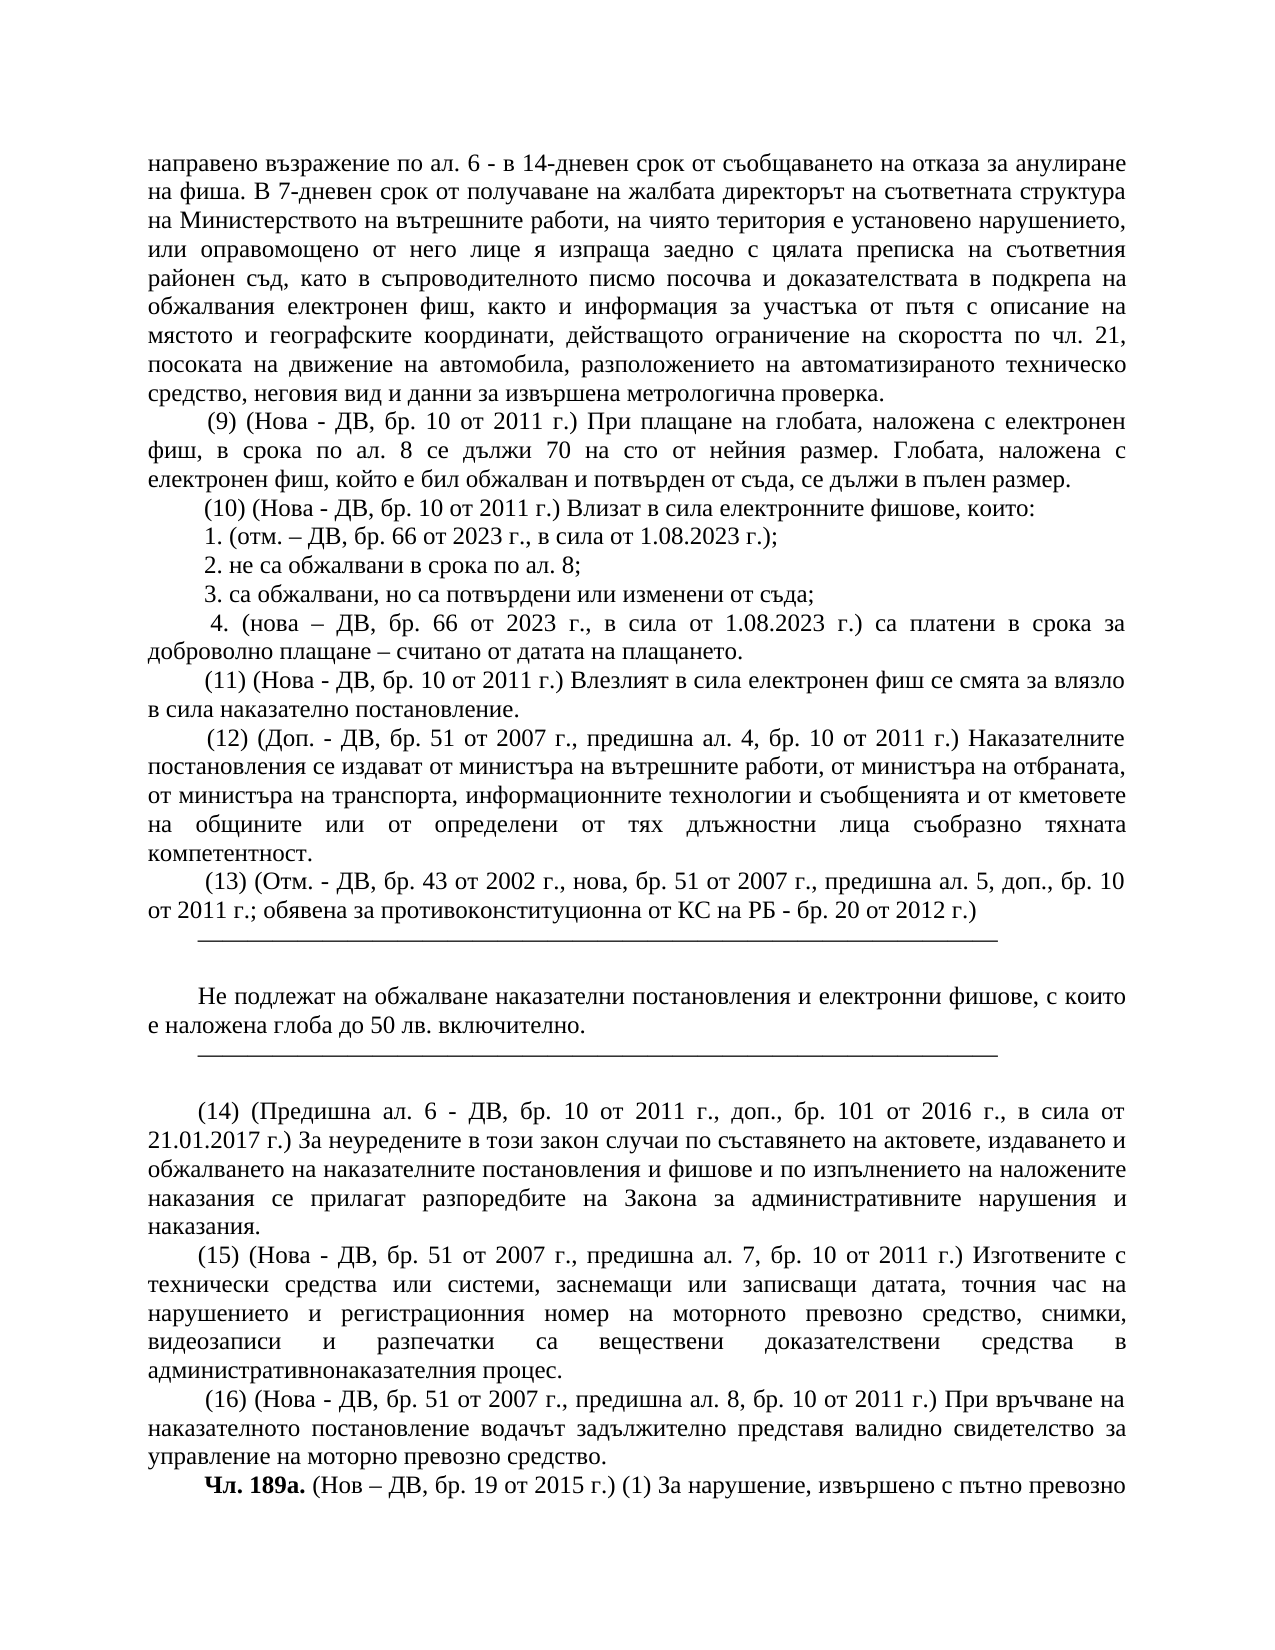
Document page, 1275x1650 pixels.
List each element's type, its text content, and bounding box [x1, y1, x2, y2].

text 1. (отм. – ДВ, бр. 66 от 2023 г., в сила от 1.08.2023 г.); [148, 521, 1127, 550]
text 3. са обжалвани, но са потвърдени или изменени от съда; [148, 579, 1127, 608]
text (14) (Предишна ал. 6 - ДВ, бр. 10 от 2011 г., доп., бр. 101 от 2016 г., в сила от 21.01.2017 г.) За неуредените в този закон случаи по съставянето на актовете, издаването и обжалването на наказателните постановления и фишове и по изпълнението на наложените наказания се прилагат разпоредбите на Закона за административните нарушения и наказания. [148, 1096, 1127, 1240]
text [148, 148, 1127, 406]
text (11) (Нова - ДВ, бр. 10 от 2011 г.) Влезлият в сила електронен фиш се смята за влязло в сила наказателно постановление. [148, 665, 1127, 723]
text (13) (Отм. - ДВ, бр. 43 от 2002 г., нова, бр. 51 от 2007 г., предишна ал. 5, доп., бр. 10 от 2011 г.; обявена за противоконституционна от КС на РБ - бр. 20 от 2012 г.) [148, 866, 1127, 924]
text (10) (Нова - ДВ, бр. 10 от 2011 г.) Влизат в сила електронните фишове, които: [148, 493, 1127, 521]
text 2. не са обжалвани в срока по ал. 8; [148, 550, 1127, 579]
text (15) (Нова - ДВ, бр. 51 от 2007 г., предишна ал. 7, бр. 10 от 2011 г.) Изготвените с технически средства или системи, заснемащи или записващи датата, точния час на нарушението и регистрационния номер на моторното превозно средство, снимки, видеозаписи и разпечатки са веществени доказателствени средства в административнонаказателния процес. [148, 1240, 1127, 1384]
text (16) (Нова - ДВ, бр. 51 от 2007 г., предишна ал. 8, бр. 10 от 2011 г.) При връчване на наказателното постановление водачът задължително представя валидно свидетелство за управление на моторно превозно средство. [148, 1384, 1127, 1470]
text Не подлежат на обжалване наказателни постановления и електронни фишове, с които е наложена глоба до 50 лв. включително. [148, 981, 1127, 1039]
text 4. (нова – ДВ, бр. 66 от 2023 г., в сила от 1.08.2023 г.) са платени в срока за доброволно плащане – считано от датата на плащането. [148, 608, 1127, 665]
text ———————————————————————————————— [148, 1039, 1127, 1068]
text ———————————————————————————————— [148, 924, 1127, 953]
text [148, 1470, 1127, 1499]
text (9) (Нова - ДВ, бр. 10 от 2011 г.) При плащане на глобата, наложена с електронен фиш, в срока по ал. 8 се дължи 70 на сто от нейния размер. Глобата, наложена с електронен фиш, който е бил обжалван и потвърден от съда, се дължи в пълен размер. [148, 406, 1127, 493]
text (12) (Доп. - ДВ, бр. 51 от 2007 г., предишна ал. 4, бр. 10 от 2011 г.) Наказателните постановления се издават от министъра на вътрешните работи, от министъра на отбраната, от министъра на транспорта, информационните технологии и съобщенията и от кметовете на общините или от определени от тях длъжностни лица съобразно тяхната компетентност. [148, 723, 1127, 866]
